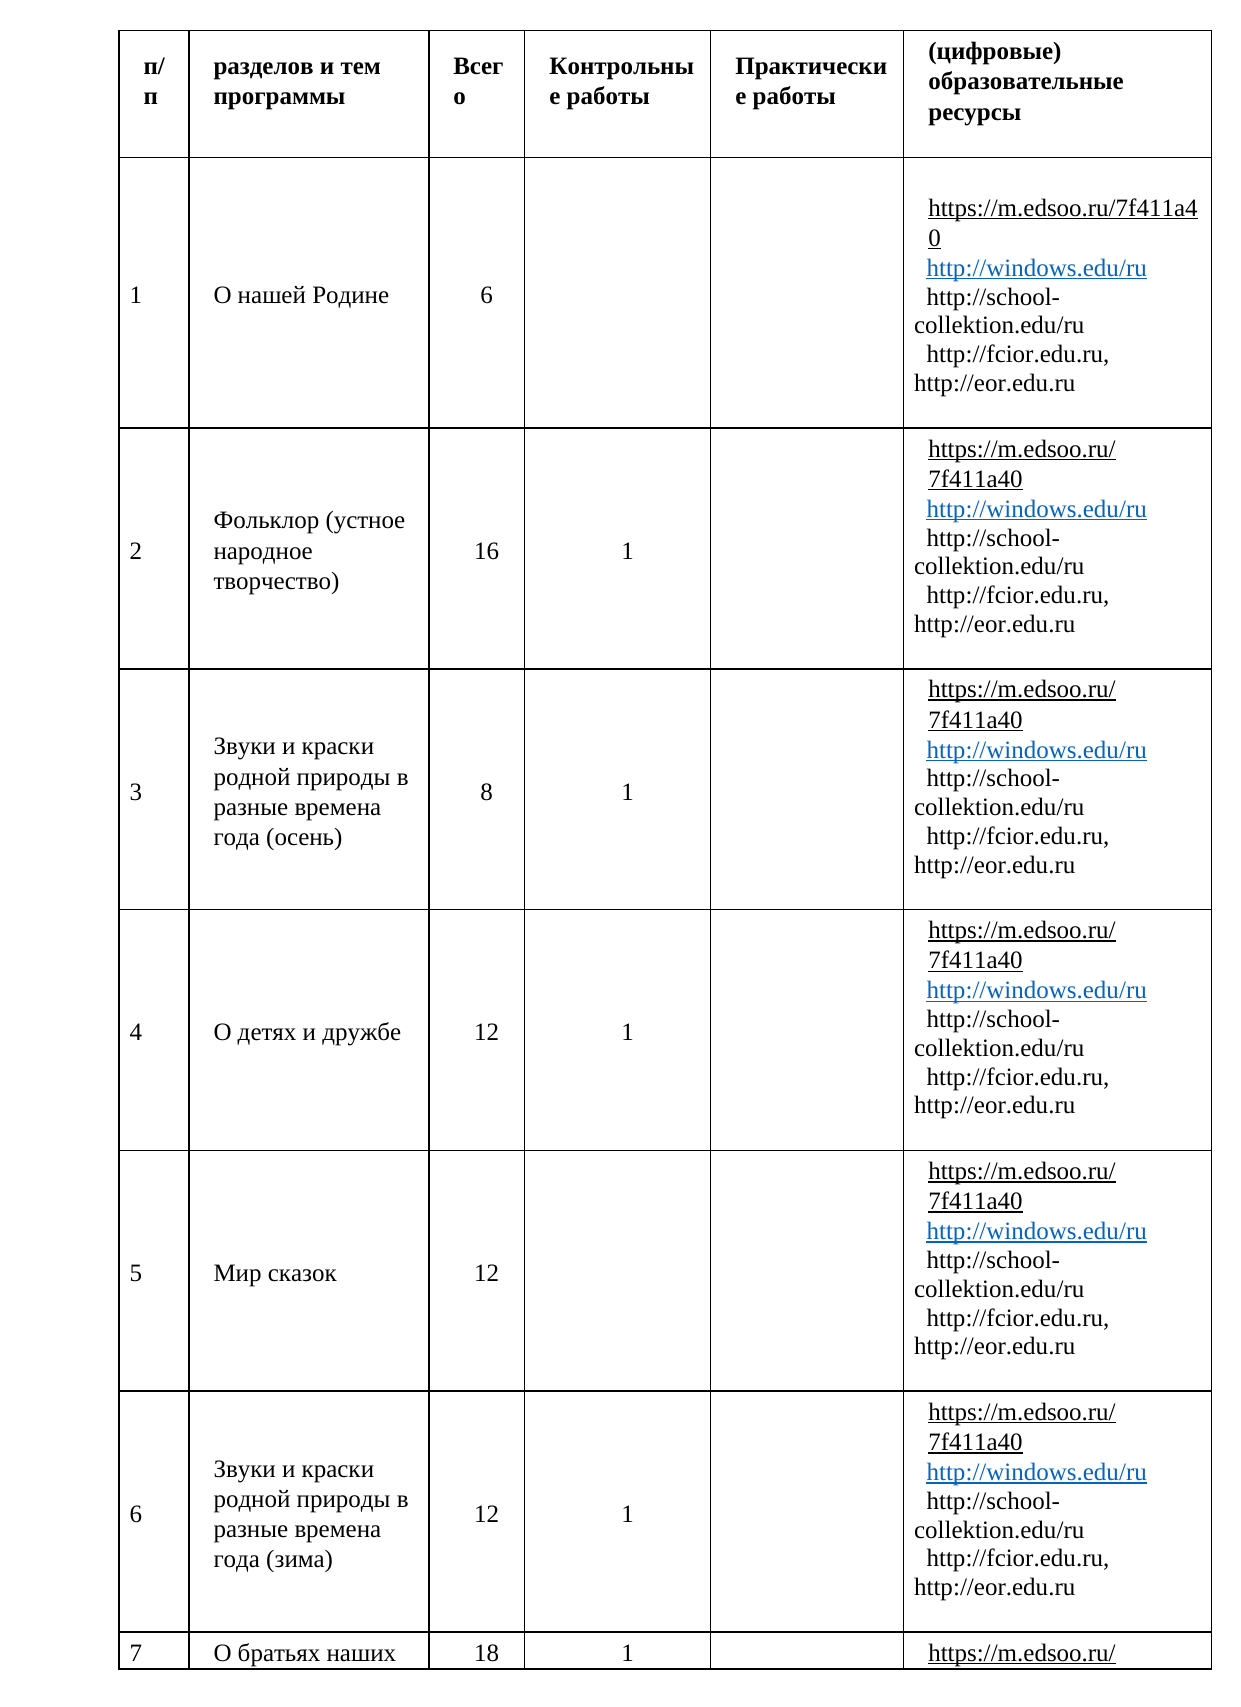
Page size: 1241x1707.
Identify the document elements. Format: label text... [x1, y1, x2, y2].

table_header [190, 31, 428, 157]
table_cell 7 [120, 1633, 188, 1668]
table_cell [525, 158, 710, 427]
table_cell Практические работы [711, 31, 903, 157]
table_cell 12 [430, 1151, 524, 1390]
table_cell [711, 1151, 903, 1390]
table_cell 12 [430, 1392, 524, 1631]
table_cell 1 [525, 1633, 710, 1668]
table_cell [904, 1633, 1211, 1668]
table_cell 5 [120, 1151, 188, 1390]
table_cell 1 [525, 670, 710, 909]
table_cell 6 [430, 158, 524, 427]
table_header № п/п [120, 31, 188, 157]
table_cell Всего [430, 31, 524, 157]
table_cell 1 [525, 429, 710, 668]
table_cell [904, 1392, 1211, 1631]
table_cell https://m.edsoo.ru/7f411a40 http://windows.edu/ru http://school-collektion.edu/ru http://fcior.edu.ru, http://eor.edu.ru [904, 429, 1211, 668]
table_cell 3 [120, 670, 188, 909]
table_cell 1 [525, 1392, 710, 1631]
table_cell [711, 910, 903, 1149]
table_cell Фольклор (устное народное творчество) [190, 429, 428, 668]
table_cell Звуки и краски родной природы в разные времена года (зима) [190, 1392, 428, 1631]
table_cell 1 [525, 910, 710, 1149]
table_cell [525, 1151, 710, 1390]
table_cell [711, 1633, 903, 1668]
table_cell [711, 429, 903, 668]
table_cell О нашей Родине [190, 158, 428, 427]
table_cell 8 [430, 670, 524, 909]
table_cell 16 [430, 429, 524, 668]
table_cell [711, 158, 903, 427]
table_cell Контрольные работы [525, 31, 710, 157]
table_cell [190, 1633, 428, 1668]
table_cell https://m.edsoo.ru/7f411a40 http://windows.edu/ru http://school-collektion.edu/ru http://fcior.edu.ru, http://eor.edu.ru [904, 158, 1211, 427]
table_cell https://m.edsoo.ru/7f411a40 http://windows.edu/ru http://school-collektion.edu/ru http://fcior.edu.ru, http://eor.edu.ru [904, 670, 1211, 909]
table_cell [711, 670, 903, 909]
table_cell 12 [430, 910, 524, 1149]
table_cell 2 [120, 429, 188, 668]
table_cell https://m.edsoo.ru/7f411a40 http://windows.edu/ru http://school-collektion.edu/ru http://fcior.edu.ru, http://eor.edu.ru [904, 910, 1211, 1149]
table_cell Мир сказок [190, 1151, 428, 1390]
table_cell 6 [120, 1392, 188, 1631]
table_cell https://m.edsoo.ru/7f411a40 http://windows.edu/ru http://school-collektion.edu/ru http://fcior.edu.ru, http://eor.edu.ru [904, 1151, 1211, 1390]
table_cell 4 [120, 910, 188, 1149]
table_cell 18 [430, 1633, 524, 1668]
table_cell Звуки и краски родной природы в разные времена года (осень) [190, 670, 428, 909]
table_cell О детях и дружбе [190, 910, 428, 1149]
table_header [904, 31, 1211, 157]
table_cell 1 [120, 158, 188, 427]
table_cell [711, 1392, 903, 1631]
